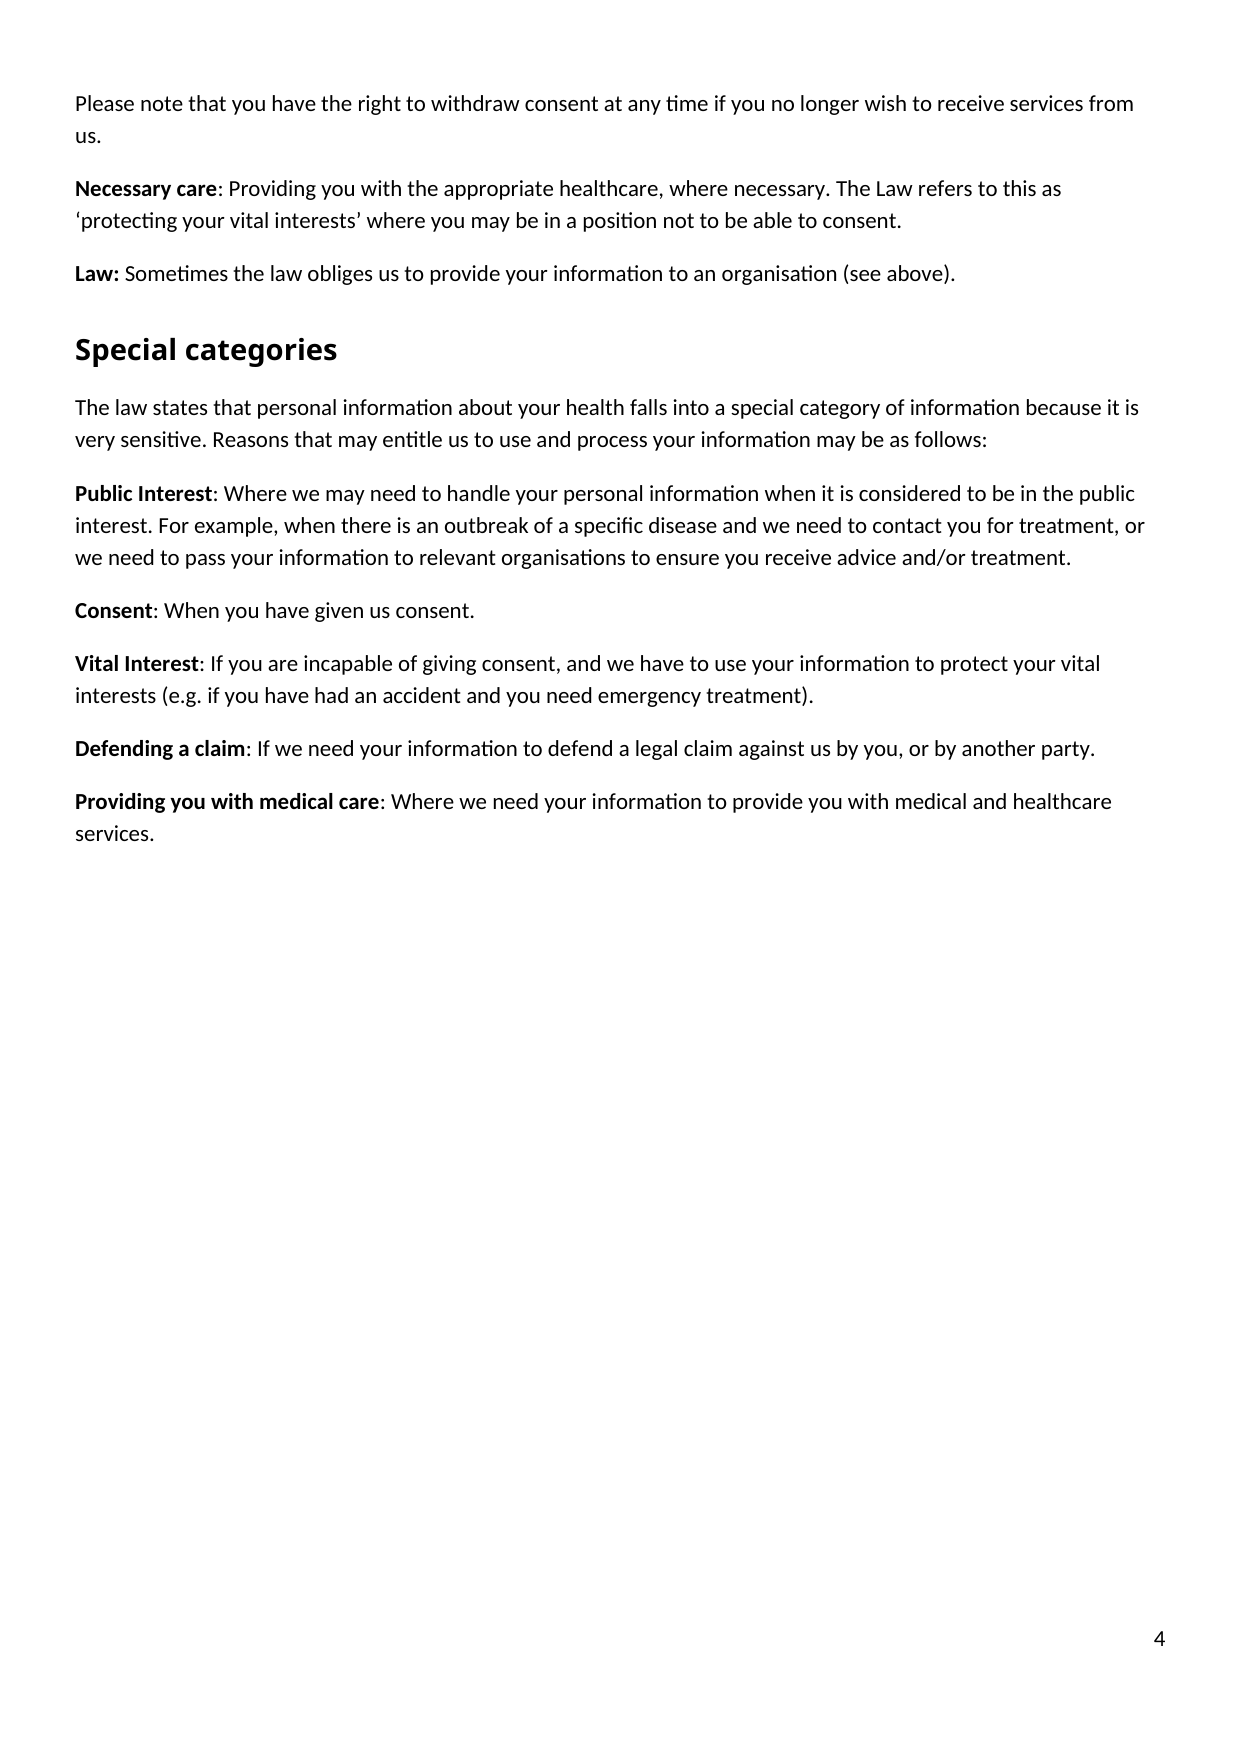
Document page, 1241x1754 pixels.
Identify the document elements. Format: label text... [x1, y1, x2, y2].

text Consent: When you have given us consent. [75, 596, 1165, 624]
text Vital Interest: If you are incapable of giving consent, and we have to use your information to protect your vital interests (e.g. if you have had an accident and you need emergency treatment). [75, 649, 1165, 709]
text Please note that you have the right to withdraw consent at any time if you no longer wish to receive services from us. [75, 89, 1165, 149]
text Public Interest: Where we may need to handle your personal information when it is considered to be in the public interest. For example, when there is an outbreak of a specific disease and we need to contact you for treatment, or we need to pass your information to relevant organisations to ensure you receive advice and/or treatment. [75, 479, 1165, 571]
text Necessary care: Providing you with the appropriate healthcare, where necessary. The Law refers to this as ‘protecting your vital interests’ where you may be in a position not to be able to consent. [75, 174, 1165, 234]
text Defending a claim: If we need your information to defend a legal claim against us by you, or by another party. [75, 734, 1165, 762]
text Law: Sometimes the law obliges us to provide your information to an organisation (see above). [75, 259, 1165, 287]
subtitle Special categories [75, 329, 1165, 368]
text Providing you with medical care: Where we need your information to provide you with medical and healthcare services. [75, 787, 1165, 847]
text The law states that personal information about your health falls into a special category of information because it is very sensitive. Reasons that may entitle us to use and process your information may be as follows: [75, 393, 1165, 454]
